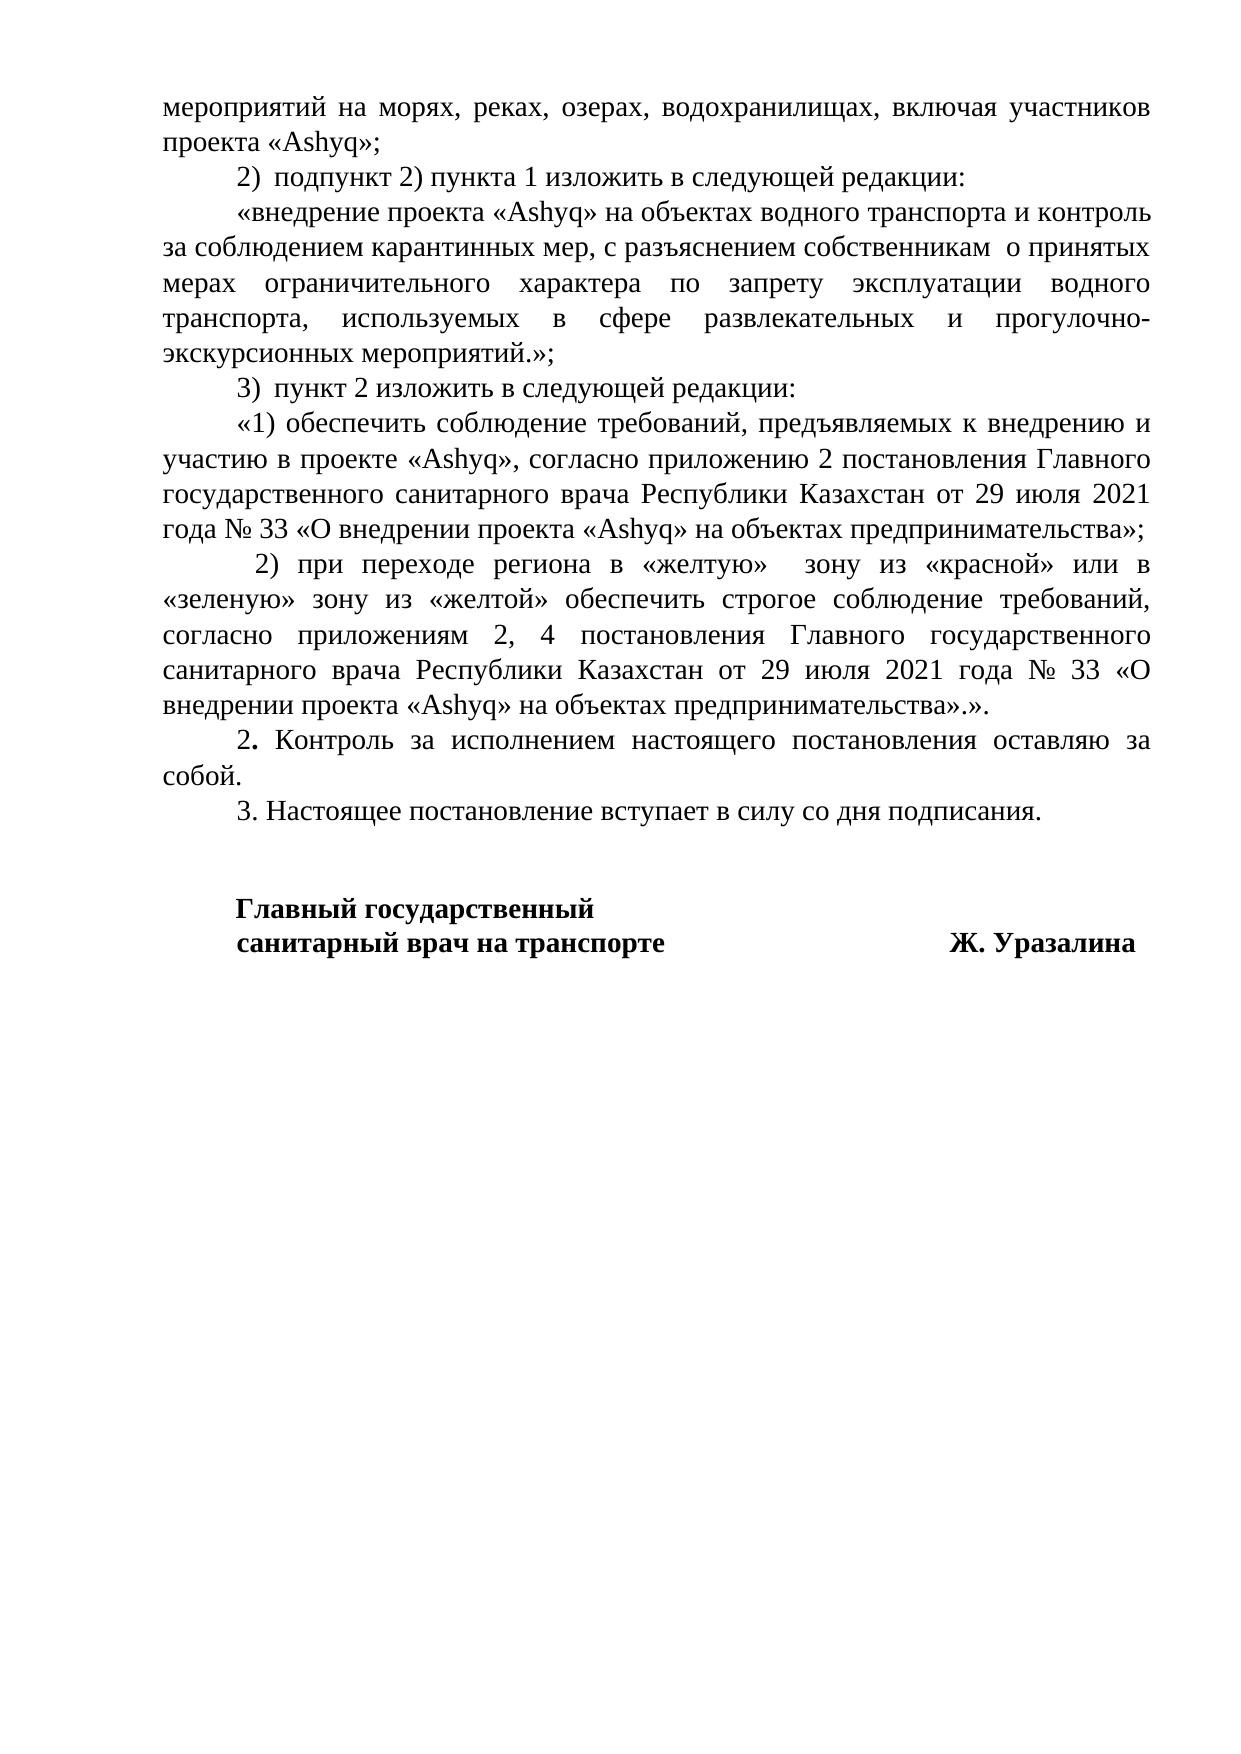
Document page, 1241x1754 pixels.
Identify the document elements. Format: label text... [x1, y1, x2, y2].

text 3. Настоящее постановление вступает в силу со дня подписания. [162, 793, 1152, 826]
text санитарный врач на транспорте Ж. Уразалина [162, 925, 1152, 958]
list подпункт 2) пункта 1 изложить в следующей редакции: [236, 159, 1152, 193]
text 2) при переходе региона в «желтую» зону из «красной» или в «зеленую» зону из «желтой» обеспечить строгое соблюдение требований, согласно приложениям 2, 4 постановления Главного государственного санитарного врача Республики Казахстан от 29 июля 2021 года № 33 «О внедрении проекта «Ashyq» на объектах предпринимательства».». [162, 546, 1152, 721]
text «внедрение проекта «Ashyq» на объектах водного транспорта и контроль за соблюдением карантинных мер, с разъяснением собственникам о принятых мерах ограничительного характера по запрету эксплуатации водного транспорта, используемых в сфере развлекательных и прогулочно-экскурсионных мероприятий.»; [162, 194, 1152, 369]
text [162, 89, 1152, 157]
text «1) обеспечить соблюдение требований, предъявляемых к внедрению и участию в проекте «Ashyq», согласно приложению 2 постановления Главного государственного санитарного врача Республики Казахстан от 29 июля 2021 года № 33 «О внедрении проекта «Ashyq» на объектах предпринимательства»; [162, 406, 1152, 545]
text 2. Контроль за исполнением настоящего постановления оставляю за собой. [162, 722, 1152, 791]
text Главный государственный [162, 891, 1152, 925]
list пункт 2 изложить в следующей редакции: [236, 370, 1152, 404]
